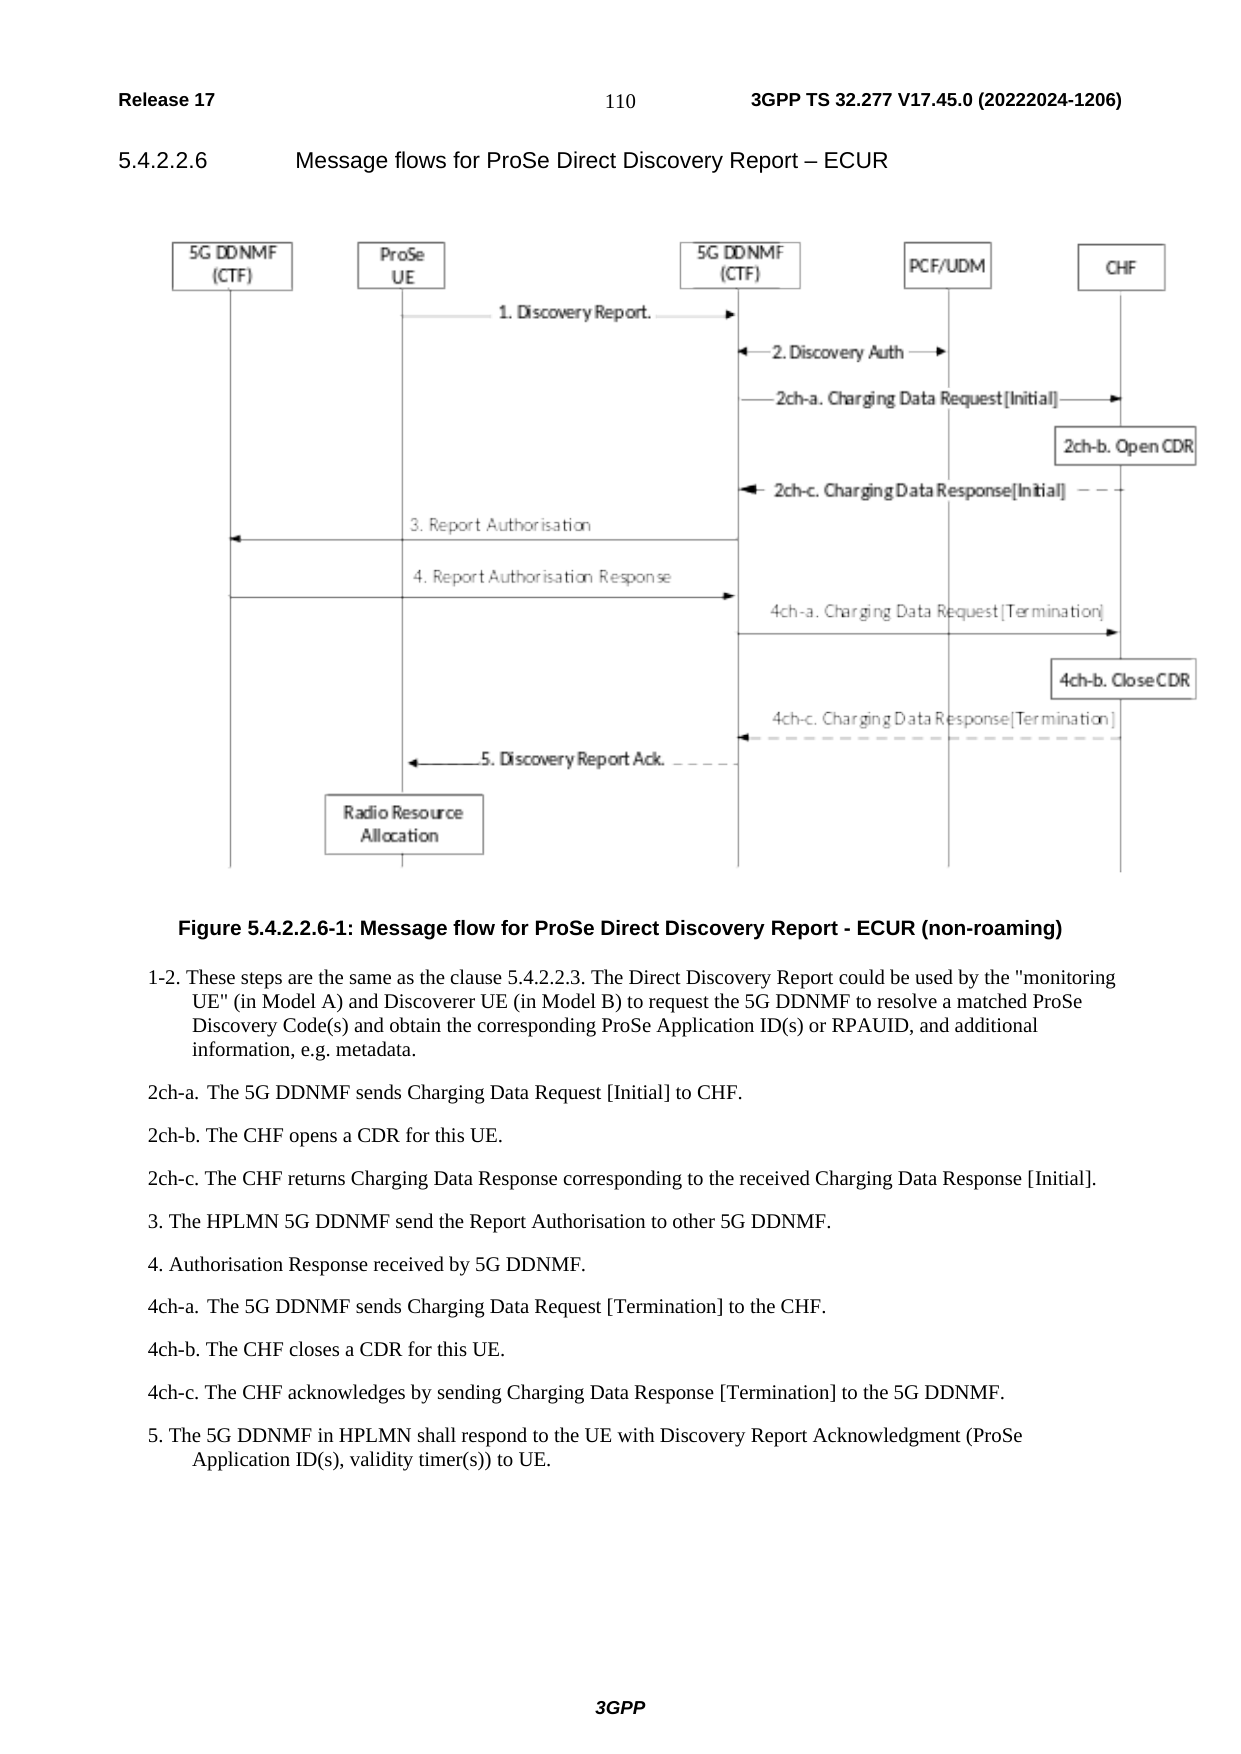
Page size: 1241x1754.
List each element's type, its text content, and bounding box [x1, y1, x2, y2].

text 4ch-b. The CHF closes a CDR for this UE. [148, 1337, 1122, 1361]
text 2ch-b. The CHF opens a CDR for this UE. [148, 1123, 1122, 1147]
text 2ch-a. The 5G DDNMF sends Charging Data Request [Initial] to CHF. [148, 1080, 1122, 1104]
text Figure 5.4.2.2.6-1: Message flow for ProSe Direct Discovery Report - ECUR (non-roaming) [118, 916, 1122, 940]
subtitle 5.4.2.2.6 Message flows for ProSe Direct Discovery Report – ECUR [118, 147, 1122, 174]
text 4. Authorisation Response received by 5G DDNMF. [148, 1251, 1122, 1276]
text 5. The 5G DDNMF in HPLMN shall respond to the UE with Discovery Report Acknowledgment (ProSe Application ID(s), validity timer(s)) to UE. [148, 1423, 1122, 1471]
text 2ch-c. The CHF returns Charging Data Response corresponding to the received Charging Data Response [Initial]. [148, 1166, 1122, 1190]
text 1-2. These steps are the same as the clause 5.4.2.2.3. The Direct Discovery Report could be used by the "monitoring UE" (in Model A) and Discoverer UE (in Model B) to request the 5G DDNMF to resolve a matched ProSe Discovery Code(s) and obtain the corresponding ProSe Application ID(s) or RPAUID, and additional information, e.g. metadata. [148, 965, 1122, 1061]
text 4ch-a. The 5G DDNMF sends Charging Data Request [Termination] to the CHF. [148, 1294, 1122, 1318]
text 4ch-c. The CHF acknowledges by sending Charging Data Response [Termination] to the 5G DDNMF. [148, 1380, 1122, 1404]
text 3. The HPLMN 5G DDNMF send the Report Authorisation to other 5G DDNMF. [148, 1209, 1122, 1233]
